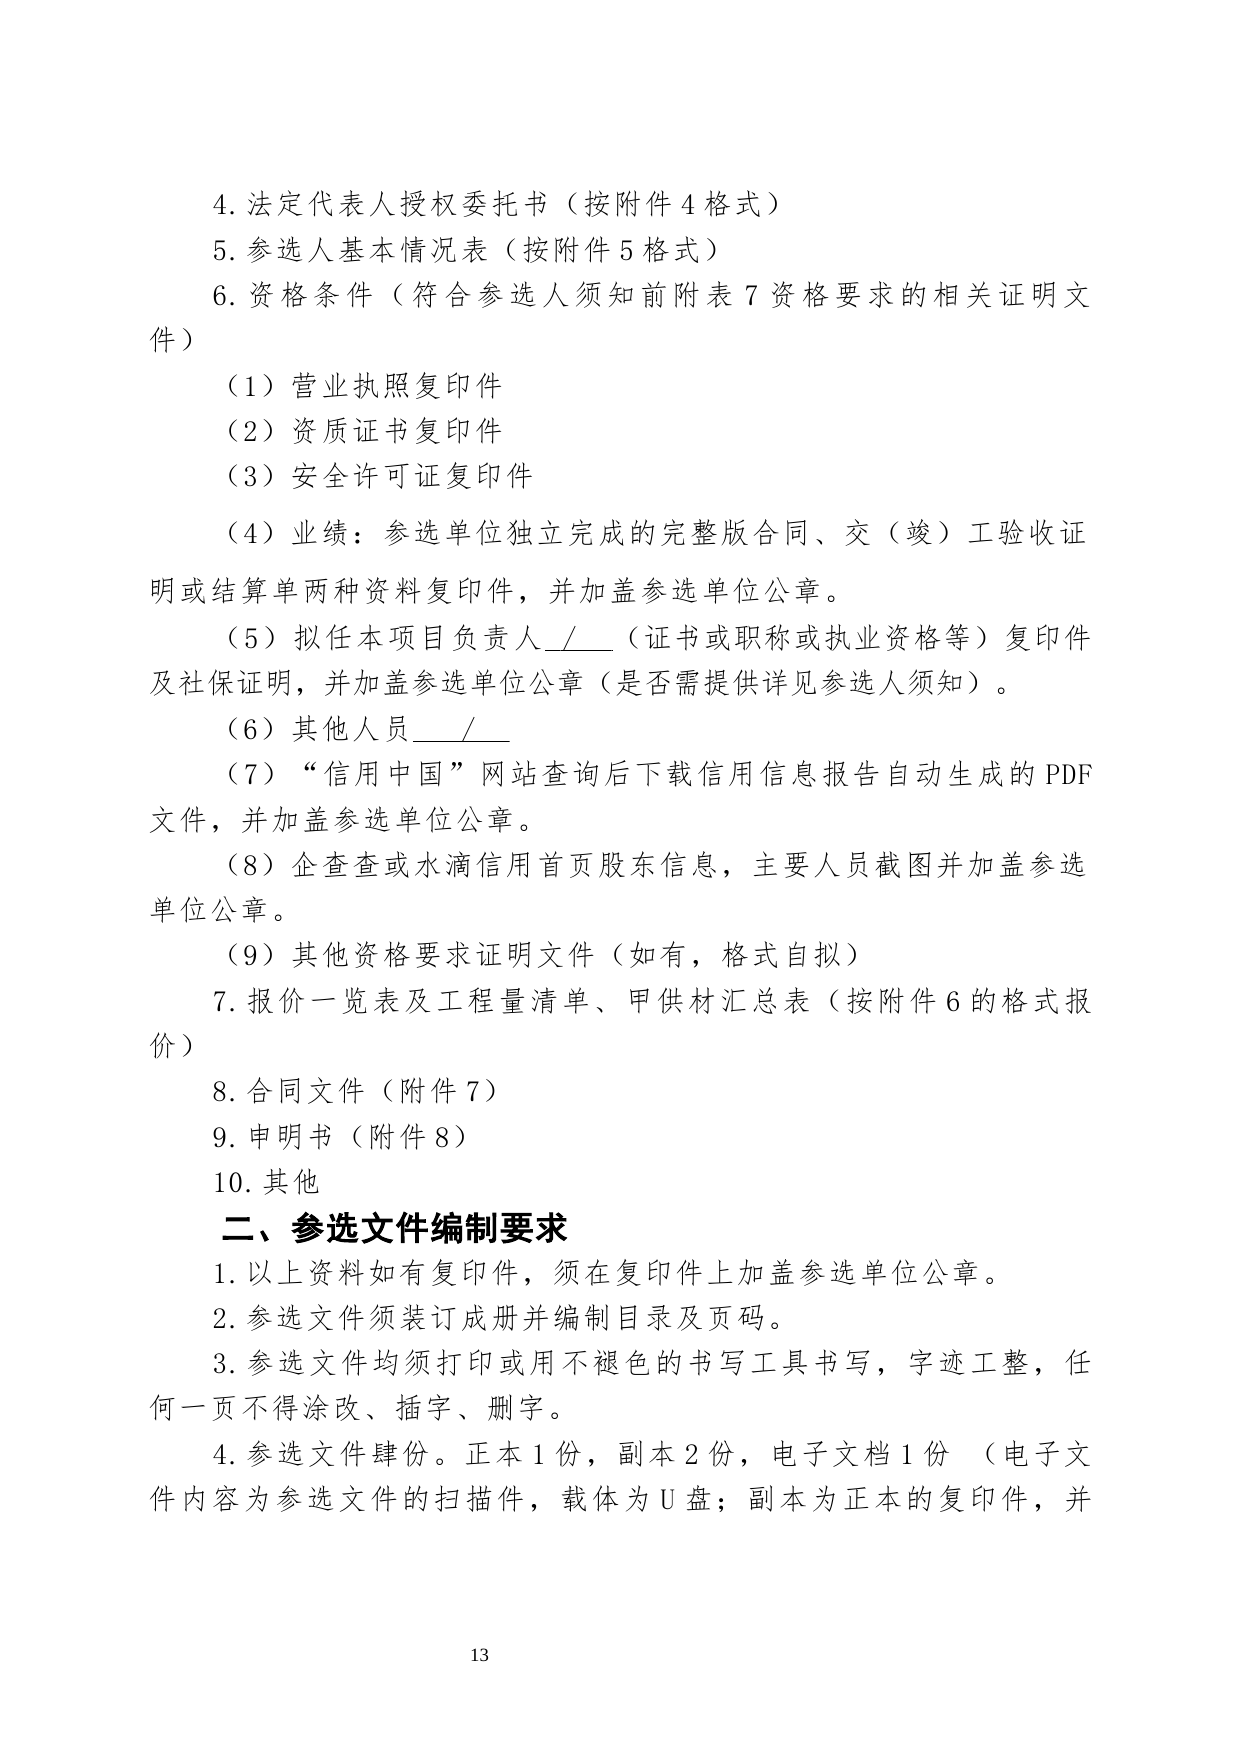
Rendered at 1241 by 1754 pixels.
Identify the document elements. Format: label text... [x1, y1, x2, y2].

text （6）其他人员 / [148, 704, 1092, 749]
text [148, 1429, 1092, 1520]
text 二、参选文件编制要求 [148, 1202, 1092, 1248]
list 7.报价一览表及工程量清单、甲供材汇总表（按附件6的格式报价） [148, 976, 1092, 1067]
list 9.申明书（附件8） [148, 1112, 1092, 1157]
text （9）其他资格要求证明文件（如有，格式自拟） [148, 931, 1092, 976]
text （5）拟任本项目负责人 / （证书或职称或执业资格等）复印件及社保证明，并加盖参选单位公章（是否需提供详见参选人须知）。 [148, 613, 1092, 704]
text （8）企查查或水滴信用首页股东信息，主要人员截图并加盖参选单位公章。 [148, 840, 1092, 931]
list 4.法定代表人授权委托书（按附件4格式） [148, 179, 1092, 225]
text 3.参选文件均须打印或用不褪色的书写工具书写，字迹工整，任何一页不得涂改、插字、删字。 [148, 1338, 1092, 1429]
text 1.以上资料如有复印件，须在复印件上加盖参选单位公章。 [148, 1248, 1092, 1293]
list （1）营业执照复印件 [148, 361, 1092, 406]
text 2.参选文件须装订成册并编制目录及页码。 [148, 1293, 1092, 1338]
list 8.合同文件（附件7） [148, 1067, 1092, 1112]
list 5.参选人基本情况表（按附件5格式） [148, 225, 1092, 270]
text （7）“信用中国”网站查询后下载信用信息报告自动生成的PDF文件，并加盖参选单位公章。 [148, 749, 1092, 840]
list 10.其他 [148, 1157, 1092, 1202]
list （2）资质证书复印件 [148, 406, 1092, 451]
list （3）安全许可证复印件 [148, 451, 1092, 497]
list 6.资格条件（符合参选人须知前附表7资格要求的相关证明文件） [148, 270, 1092, 361]
text （4）业绩：参选单位独立完成的完整版合同、交（竣）工验收证明或结算单两种资料复印件，并加盖参选单位公章。 [148, 497, 1092, 613]
